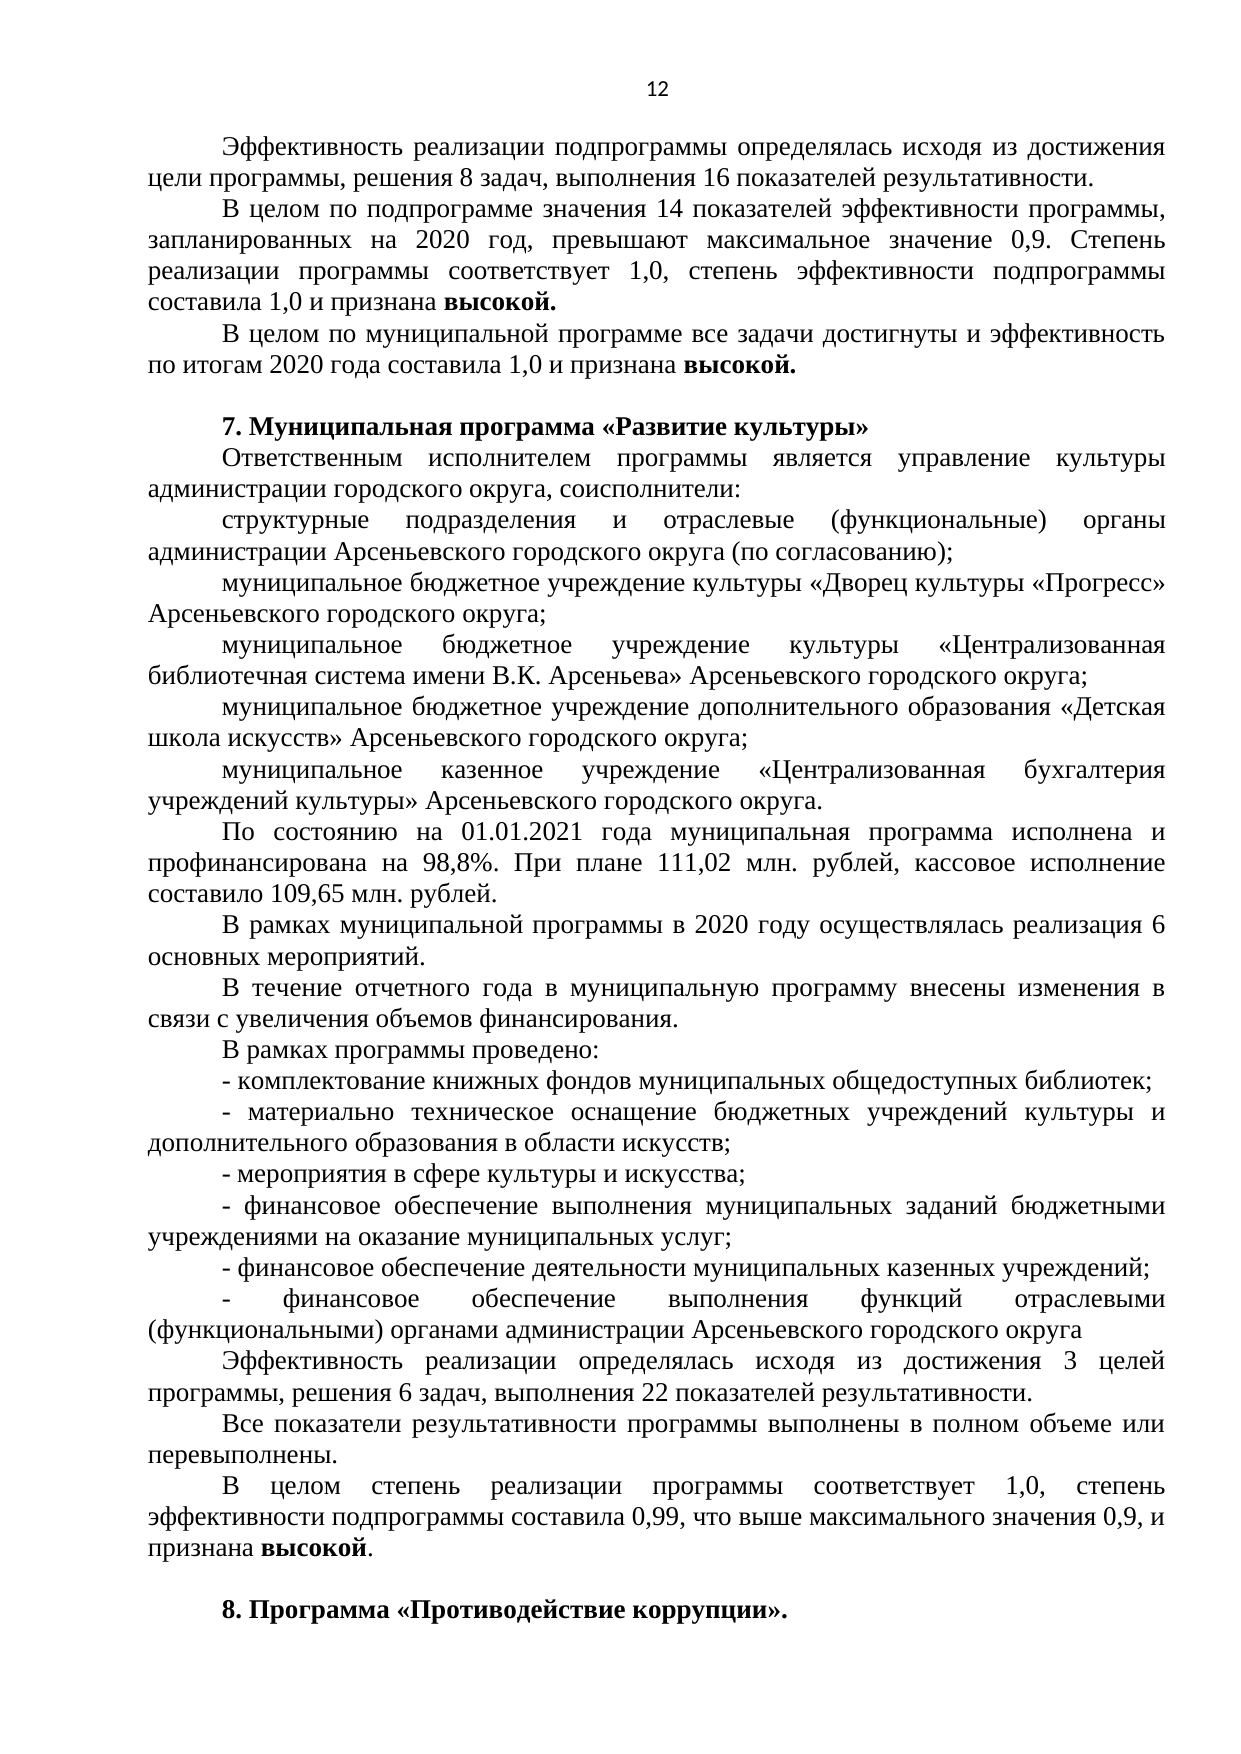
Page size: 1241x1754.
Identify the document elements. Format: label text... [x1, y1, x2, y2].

text В целом по подпрограмме значения 14 показателей эффективности программы, запланированных на 2020 год, превышают максимальное значение 0,9. Степень реализации программы соответствует 1,0, степень эффективности подпрограммы составила 1,0 и признана высокой. [148, 192, 1167, 317]
text структурные подразделения и отраслевые (функциональные) органы администрации Арсеньевского городского округа (по согласованию); [148, 503, 1167, 566]
text - финансовое обеспечение выполнения муниципальных заданий бюджетными учреждениями на оказание муниципальных услуг; [148, 1189, 1167, 1251]
text В рамках программы проведено: [148, 1033, 1167, 1064]
text Эффективность реализации определялась исходя из достижения 3 целей программы, решения 6 задач, выполнения 22 показателей результативности. [148, 1344, 1167, 1407]
text Ответственным исполнителем программы является управление культуры администрации городского округа, соисполнители: [148, 441, 1167, 503]
text Все показатели результативности программы выполнены в полном объеме или перевыполнены. [148, 1407, 1167, 1469]
text муниципальное бюджетное учреждение культуры «Дворец культуры «Прогресс» Арсеньевского городского округа; [148, 566, 1167, 628]
text - финансовое обеспечение выполнения функций отраслевыми (функциональными) органами администрации Арсеньевского городского округа [148, 1282, 1167, 1344]
text 8. Программа «Противодействие коррупции». [148, 1594, 1167, 1625]
text В целом степень реализации программы соответствует 1,0, степень эффективности подпрограммы составила 0,99, что выше максимального значения 0,9, и признана высокой. [148, 1469, 1167, 1562]
text 7. Муниципальная программа «Развитие культуры» [148, 410, 1167, 441]
text В течение отчетного года в муниципальную программу внесены изменения в связи с увеличения объемов финансирования. [148, 971, 1167, 1033]
text муниципальное бюджетное учреждение культуры «Централизованная библиотечная система имени В.К. Арсеньева» Арсеньевского городского округа; [148, 628, 1167, 690]
text - материально техническое оснащение бюджетных учреждений культуры и дополнительного образования в области искусств; [148, 1095, 1167, 1158]
text Эффективность реализации подпрограммы определялась исходя из достижения цели программы, решения 8 задач, выполнения 16 показателей результативности. [148, 130, 1167, 192]
text - мероприятия в сфере культуры и искусства; [148, 1158, 1167, 1189]
text По состоянию на 01.01.2021 года муниципальная программа исполнена и профинансирована на 98,8%. При плане 111,02 млн. рублей, кассовое исполнение составило 109,65 млн. рублей. [148, 815, 1167, 908]
text муниципальное бюджетное учреждение дополнительного образования «Детская школа искусств» Арсеньевского городского округа; [148, 690, 1167, 753]
text В рамках муниципальной программы в 2020 году осуществлялась реализация 6 основных мероприятий. [148, 908, 1167, 971]
text муниципальное казенное учреждение «Централизованная бухгалтерия учреждений культуры» Арсеньевского городского округа. [148, 753, 1167, 815]
text - комплектование книжных фондов муниципальных общедоступных библиотек; [148, 1064, 1167, 1095]
text В целом по муниципальной программе все задачи достигнуты и эффективность по итогам 2020 года составила 1,0 и признана высокой. [148, 317, 1167, 379]
text - финансовое обеспечение деятельности муниципальных казенных учреждений; [148, 1251, 1167, 1282]
